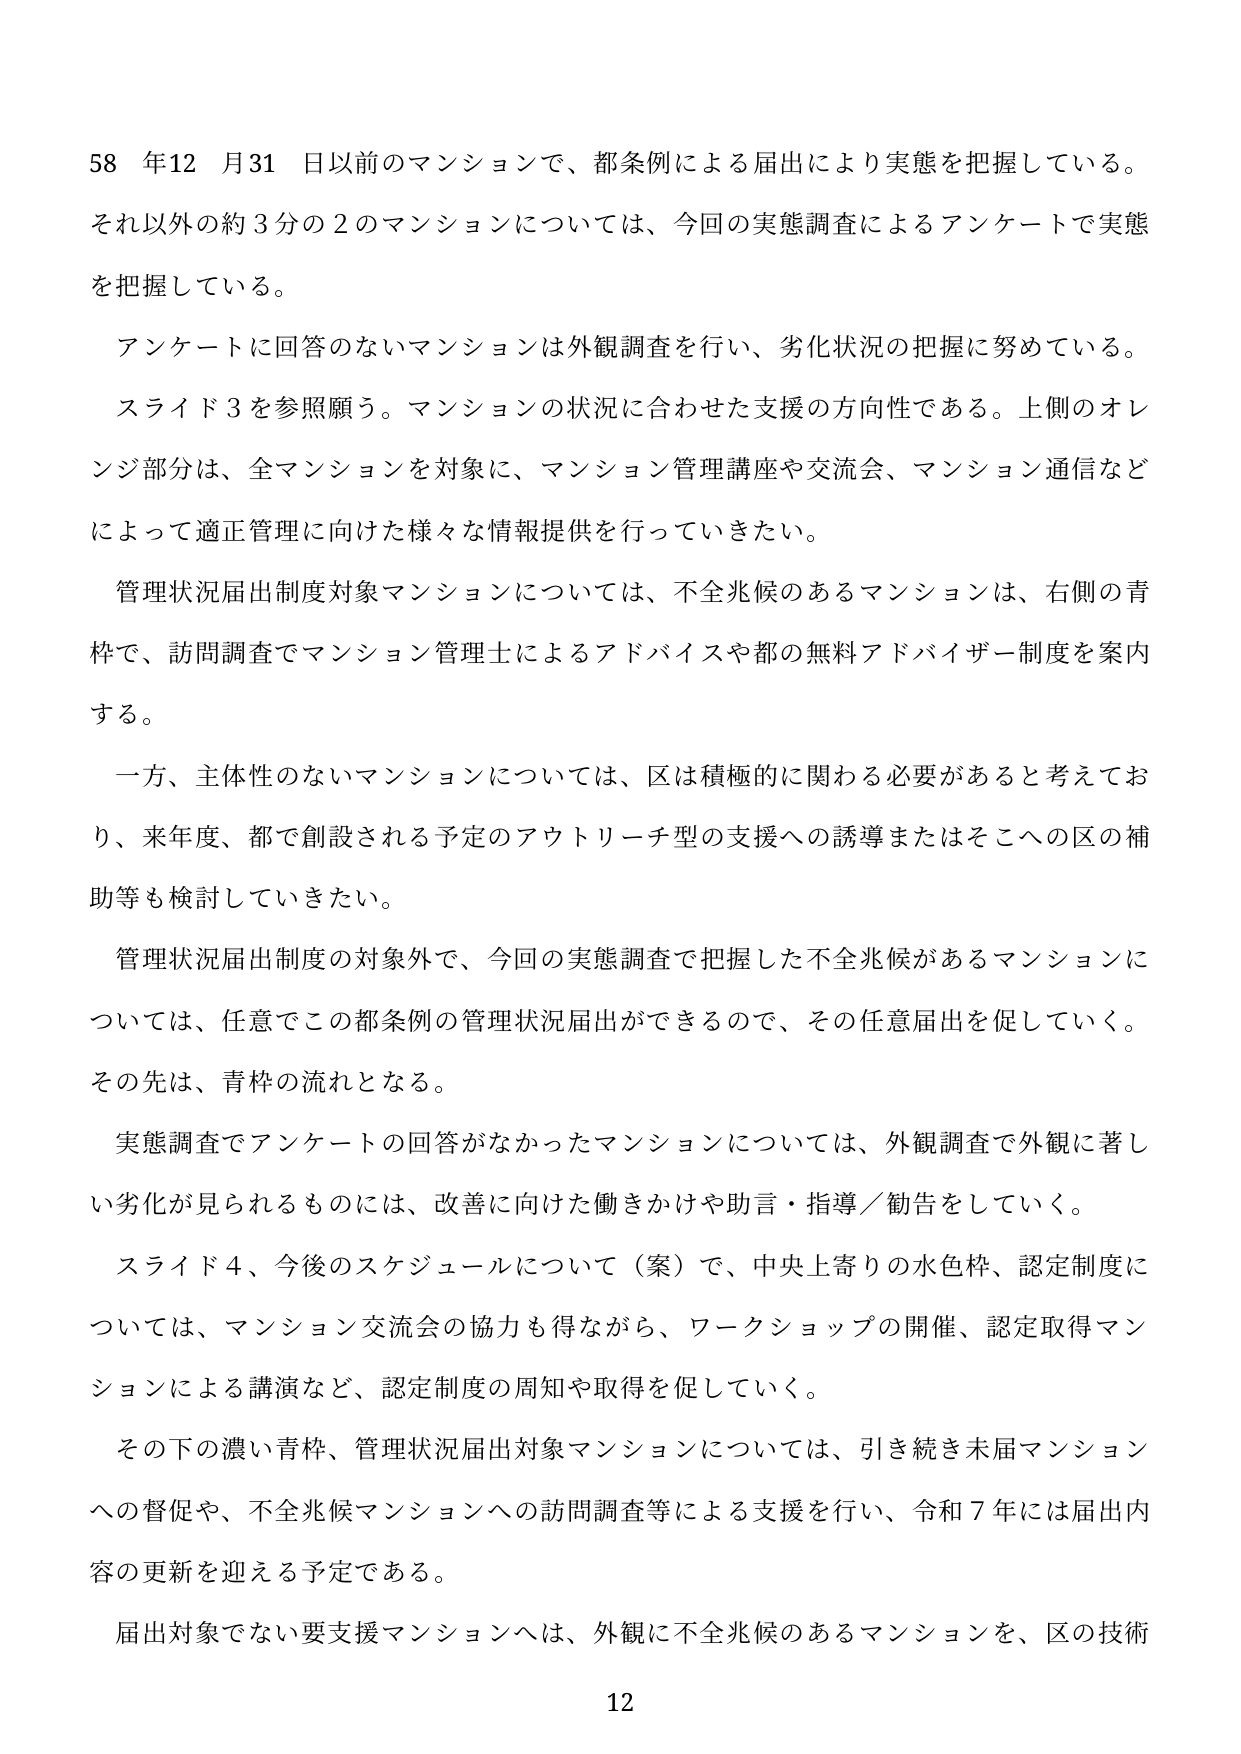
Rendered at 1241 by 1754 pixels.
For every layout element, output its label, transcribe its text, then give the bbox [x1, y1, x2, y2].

text スライド３を参照願う。マンションの状況に合わせた支援の方向性である。上側のオレンジ部分は、全マンションを対象に、マンション管理講座や交流会、マンション通信などによって適正管理に向けた様々な情報提供を行っていきたい。 [89, 376, 1151, 560]
text 管理状況届出制度対象マンションについては、不全兆候のあるマンションは、右側の青枠で、訪問調査でマンション管理士によるアドバイスや都の無料アドバイザー制度を案内する。 [89, 560, 1151, 743]
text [89, 131, 1151, 315]
text 実態調査でアンケートの回答がなかったマンションについては、外観調査で外観に著しい劣化が見られるものには、改善に向けた働きかけや助言・指導／勧告をしていく。 [89, 1111, 1151, 1233]
text アンケートに回答のないマンションは外観調査を行い、劣化状況の把握に努めている。 [89, 315, 1151, 376]
text スライド４、今後のスケジュールについて（案）で、中央上寄りの水色枠、認定制度については、マンション交流会の協力も得ながら、ワークショップの開催、認定取得マンションによる講演など、認定制度の周知や取得を促していく。 [89, 1233, 1151, 1417]
text その下の濃い青枠、管理状況届出対象マンションについては、引き続き未届マンションへの督促や、不全兆候マンションへの訪問調査等による支援を行い、令和７年には届出内容の更新を迎える予定である。 [89, 1417, 1151, 1601]
text 一方、主体性のないマンションについては、区は積極的に関わる必要があると考えており、来年度、都で創設される予定のアウトリーチ型の支援への誘導またはそこへの区の補助等も検討していきたい。 [89, 743, 1151, 927]
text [89, 1601, 1151, 1662]
text 管理状況届出制度の対象外で、今回の実態調査で把握した不全兆候があるマンションについては、任意でこの都条例の管理状況届出ができるので、その任意届出を促していく。その先は、青枠の流れとなる。 [89, 927, 1151, 1111]
